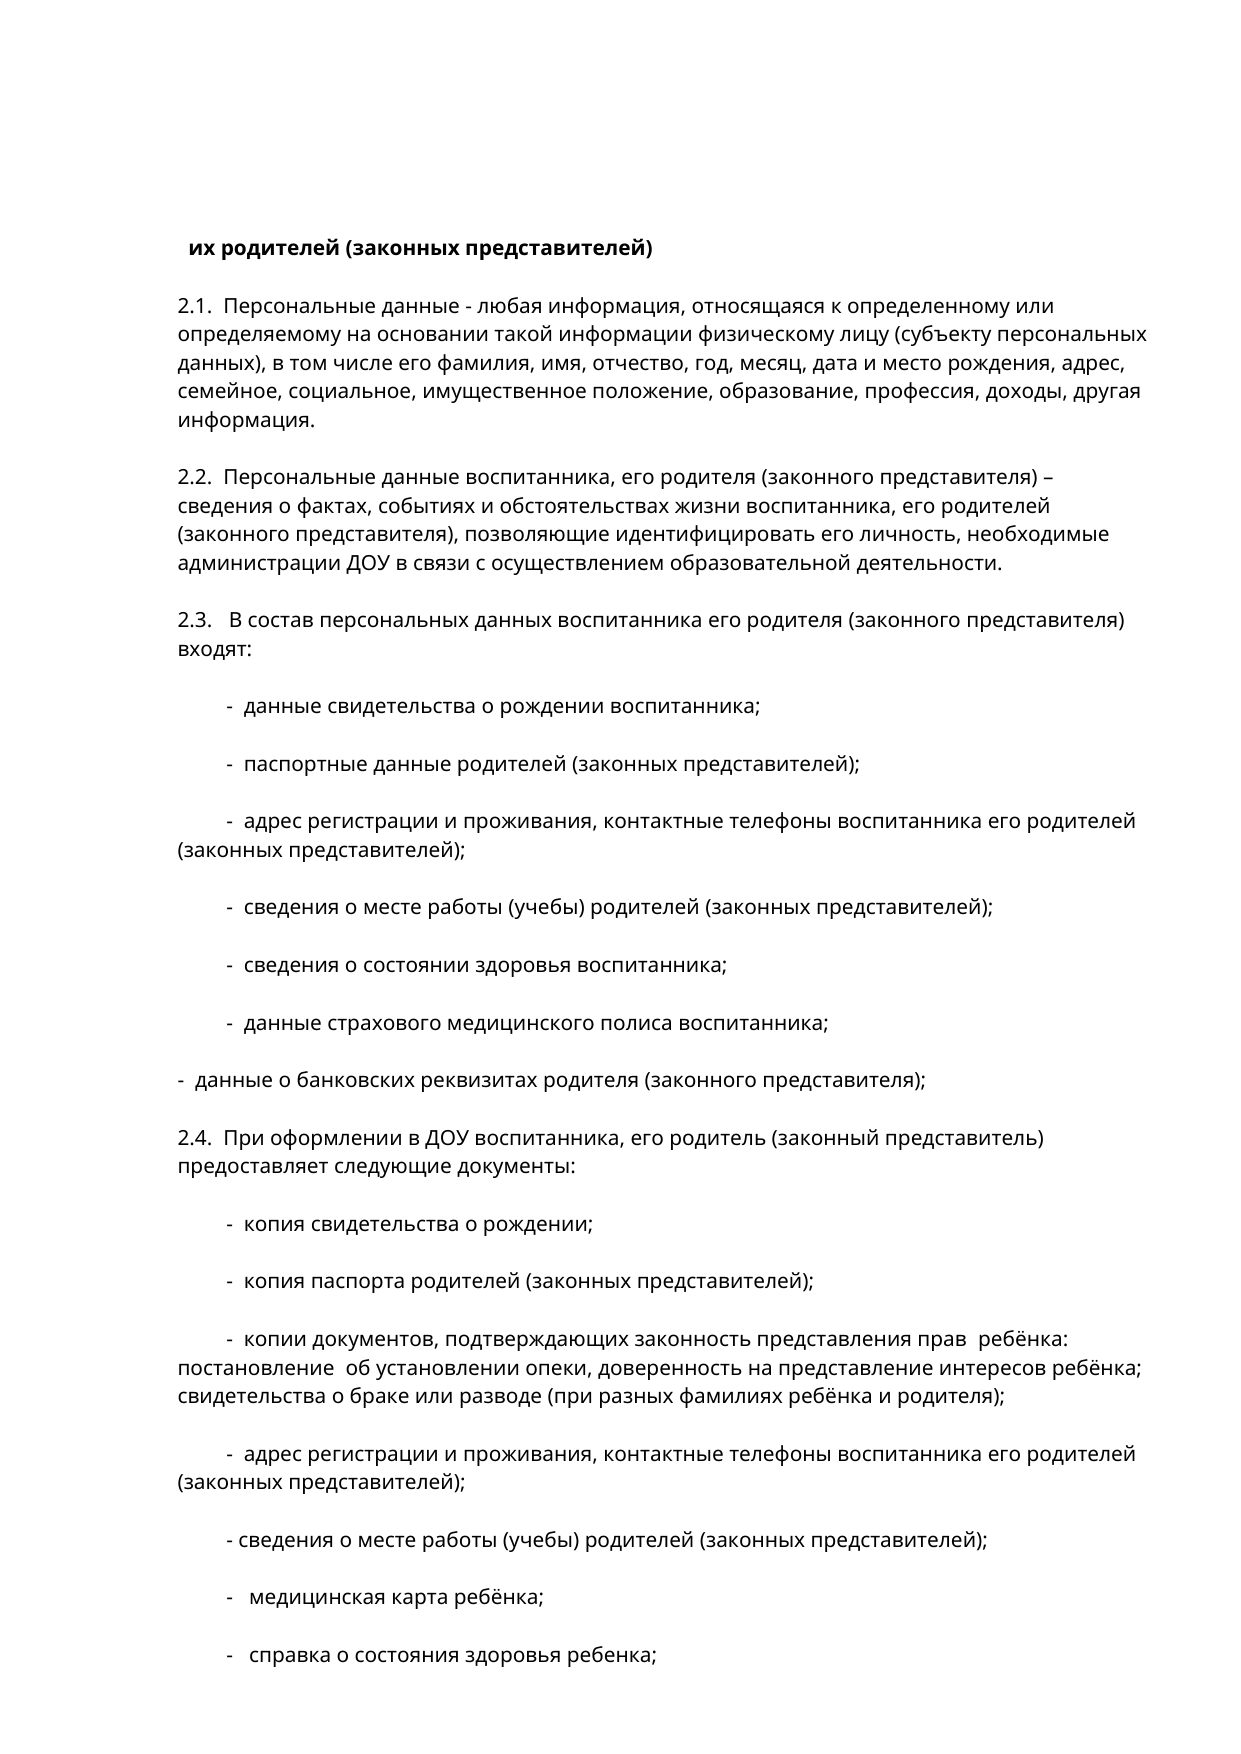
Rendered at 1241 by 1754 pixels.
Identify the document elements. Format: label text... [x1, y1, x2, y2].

text - копия паспорта родителей (законных представителей); [177, 1267, 1152, 1295]
text - адрес регистрации и проживания, контактные телефоны воспитанника его родителей (законных представителей); [177, 1439, 1152, 1496]
text - данные страхового медицинского полиса воспитанника; [177, 1008, 1152, 1036]
text - сведения о состоянии здоровья воспитанника; [177, 950, 1152, 978]
text - данные свидетельства о рождении воспитанника; [177, 691, 1152, 720]
text - копии документов, подтверждающих законность представления прав ребёнка: постановление об установлении опеки, доверенность на представление интересов ребёнка; свидетельства о браке или разводе (при разных фамилиях ребёнка и родителя); [177, 1324, 1152, 1409]
text 2.3. В состав персональных данных воспитанника его родителя (законного представителя) входят: [177, 605, 1152, 662]
text их родителей (законных представителей) [177, 233, 1152, 262]
text - справка о состояния здоровья ребенка; [177, 1640, 1152, 1668]
text - копия свидетельства о рождении; [177, 1209, 1152, 1237]
text 2.1. Персональные данные - любая информация, относящаяся к определенному или определяемому на основании такой информации физическому лицу (субъекту персональных данных), в том числе его фамилия, имя, отчество, год, месяц, дата и место рождения, адрес, семейное, социальное, имущественное положение, образование, профессия, доходы, другая информация. [177, 291, 1152, 433]
text - адрес регистрации и проживания, контактные телефоны воспитанника его родителей (законных представителей); [177, 806, 1152, 863]
text - сведения о месте работы (учебы) родителей (законных представителей); [177, 1525, 1152, 1553]
text 2.4. При оформлении в ДОУ воспитанника, его родитель (законный представитель) предоставляет следующие документы: [177, 1123, 1152, 1180]
text - данные о банковских реквизитах родителя (законного представителя); [177, 1065, 1152, 1094]
text - паспортные данные родителей (законных представителей); [177, 749, 1152, 777]
text 2.2. Персональные данные воспитанника, его родителя (законного представителя) – сведения о фактах, событиях и обстоятельствах жизни воспитанника, его родителей (законного представителя), позволяющие идентифицировать его личность, необходимые администрации ДОУ в связи с осуществлением образовательной деятельности. [177, 462, 1152, 576]
text - сведения о месте работы (учебы) родителей (законных представителей); [177, 892, 1152, 921]
text - медицинская карта ребёнка; [177, 1582, 1152, 1611]
